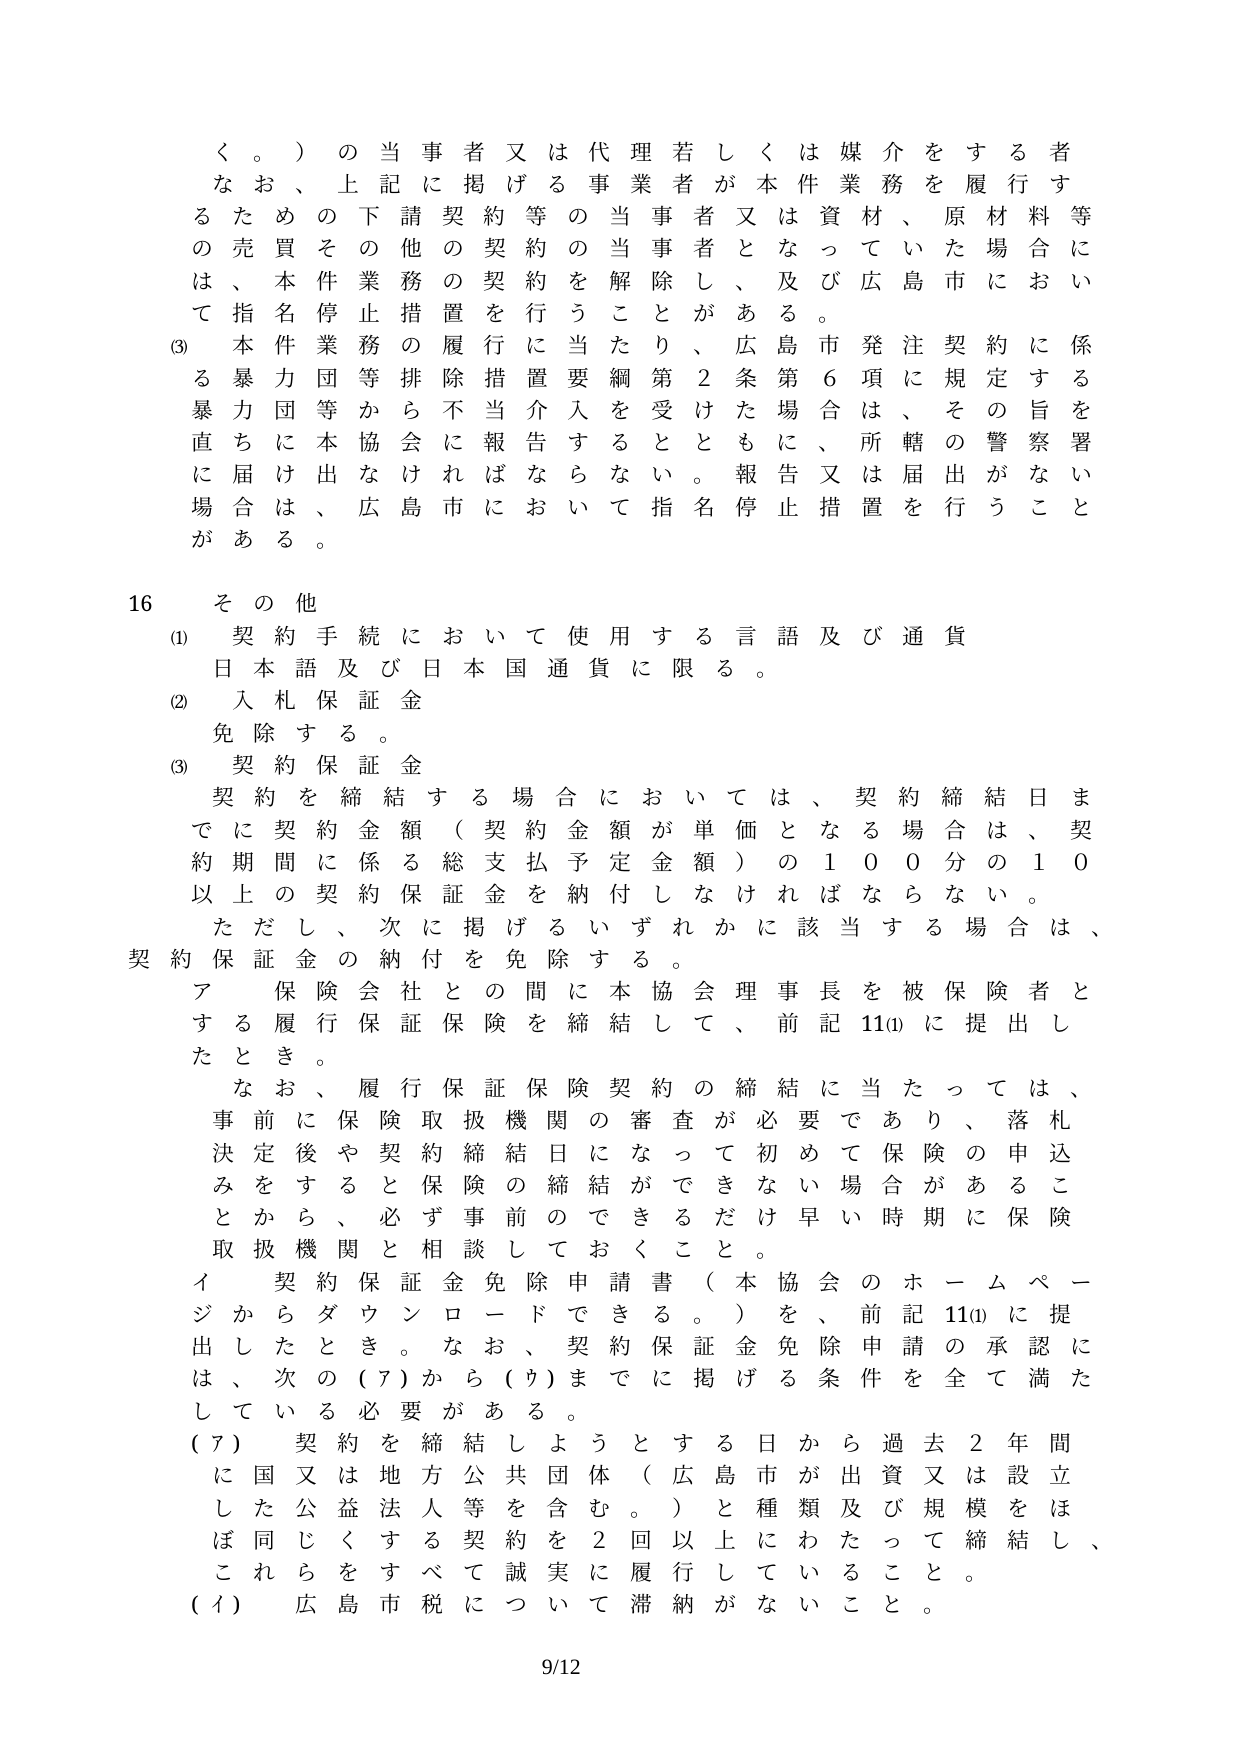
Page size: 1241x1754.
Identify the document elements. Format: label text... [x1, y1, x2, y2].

text ⑴ 契約手続において使用する言語及び通貨 [149, 619, 1112, 651]
text ア 保険会社との間に本協会理事長を被保険者とする履行保証保険を締結して、前記11⑴に提出したとき。 [170, 974, 1112, 1071]
text ⑶ 本件業務の履行に当たり、広島市発注契約に係る暴力団等排除措置要綱第２条第６項に規定する暴力団等から不当介入を受けた場合は、その旨を直ちに本協会に報告するとともに、所轄の警察署に届け出なければならない。報告又は届出がない場合は、広島市において指名停止措置を行うことがある。 [149, 328, 1112, 554]
text 契約を締結する場合においては、契約締結日までに契約金額（契約金額が単価となる場合は、契約期間に係る総支払予定金額）の１００分の１０以上の契約保証金を納付しなければならない。 [170, 780, 1112, 909]
text ⑶ 契約保証金 [149, 748, 1112, 780]
text イ 契約保証金免除申請書（本協会のホームページからダウンロードできる。）を、前記11⑴に提出したとき。なお、契約保証金免除申請の承認には、次の(ｱ)から(ｳ)までに掲げる条件を全て満たしている必要がある。 [172, 1264, 1112, 1426]
text 免除する。 [128, 716, 1112, 748]
text (ｲ) 広島市税について滞納がないこと。 [181, 1587, 1112, 1620]
text ただし、次に掲げるいずれかに該当する場合は、契約保証金の納付を免除する。 [128, 909, 1112, 974]
text 日本語及び日本国通貨に限る。 [128, 651, 1112, 683]
text (ｱ) 契約を締結しようとする日から過去２年間に国又は地方公共団体（広島市が出資又は設立した公益法人等を含む。）と種類及び規模をほぼ同じくする契約を２回以上にわたって締結し、これらをすべて誠実に履行していること。 [181, 1426, 1112, 1587]
text ⑵ 入札保証金 [149, 683, 1112, 716]
text 16 その他 [128, 586, 1112, 619]
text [170, 134, 1112, 167]
text なお、上記に掲げる事業者が本件業務を履行するための下請契約等の当事者又は資材、原材料等の売買その他の契約の当事者となっていた場合には、本件業務の契約を解除し、及び広島市において指名停止措置を行うことがある。 [191, 167, 1112, 328]
text なお、履行保証保険契約の締結に当たっては、事前に保険取扱機関の審査が必要であり、落札決定後や契約締結日になって初めて保険の申込みをすると保険の締結ができない場合があることから、必ず事前のできるだけ早い時期に保険取扱機関と相談しておくこと。 [191, 1071, 1112, 1264]
